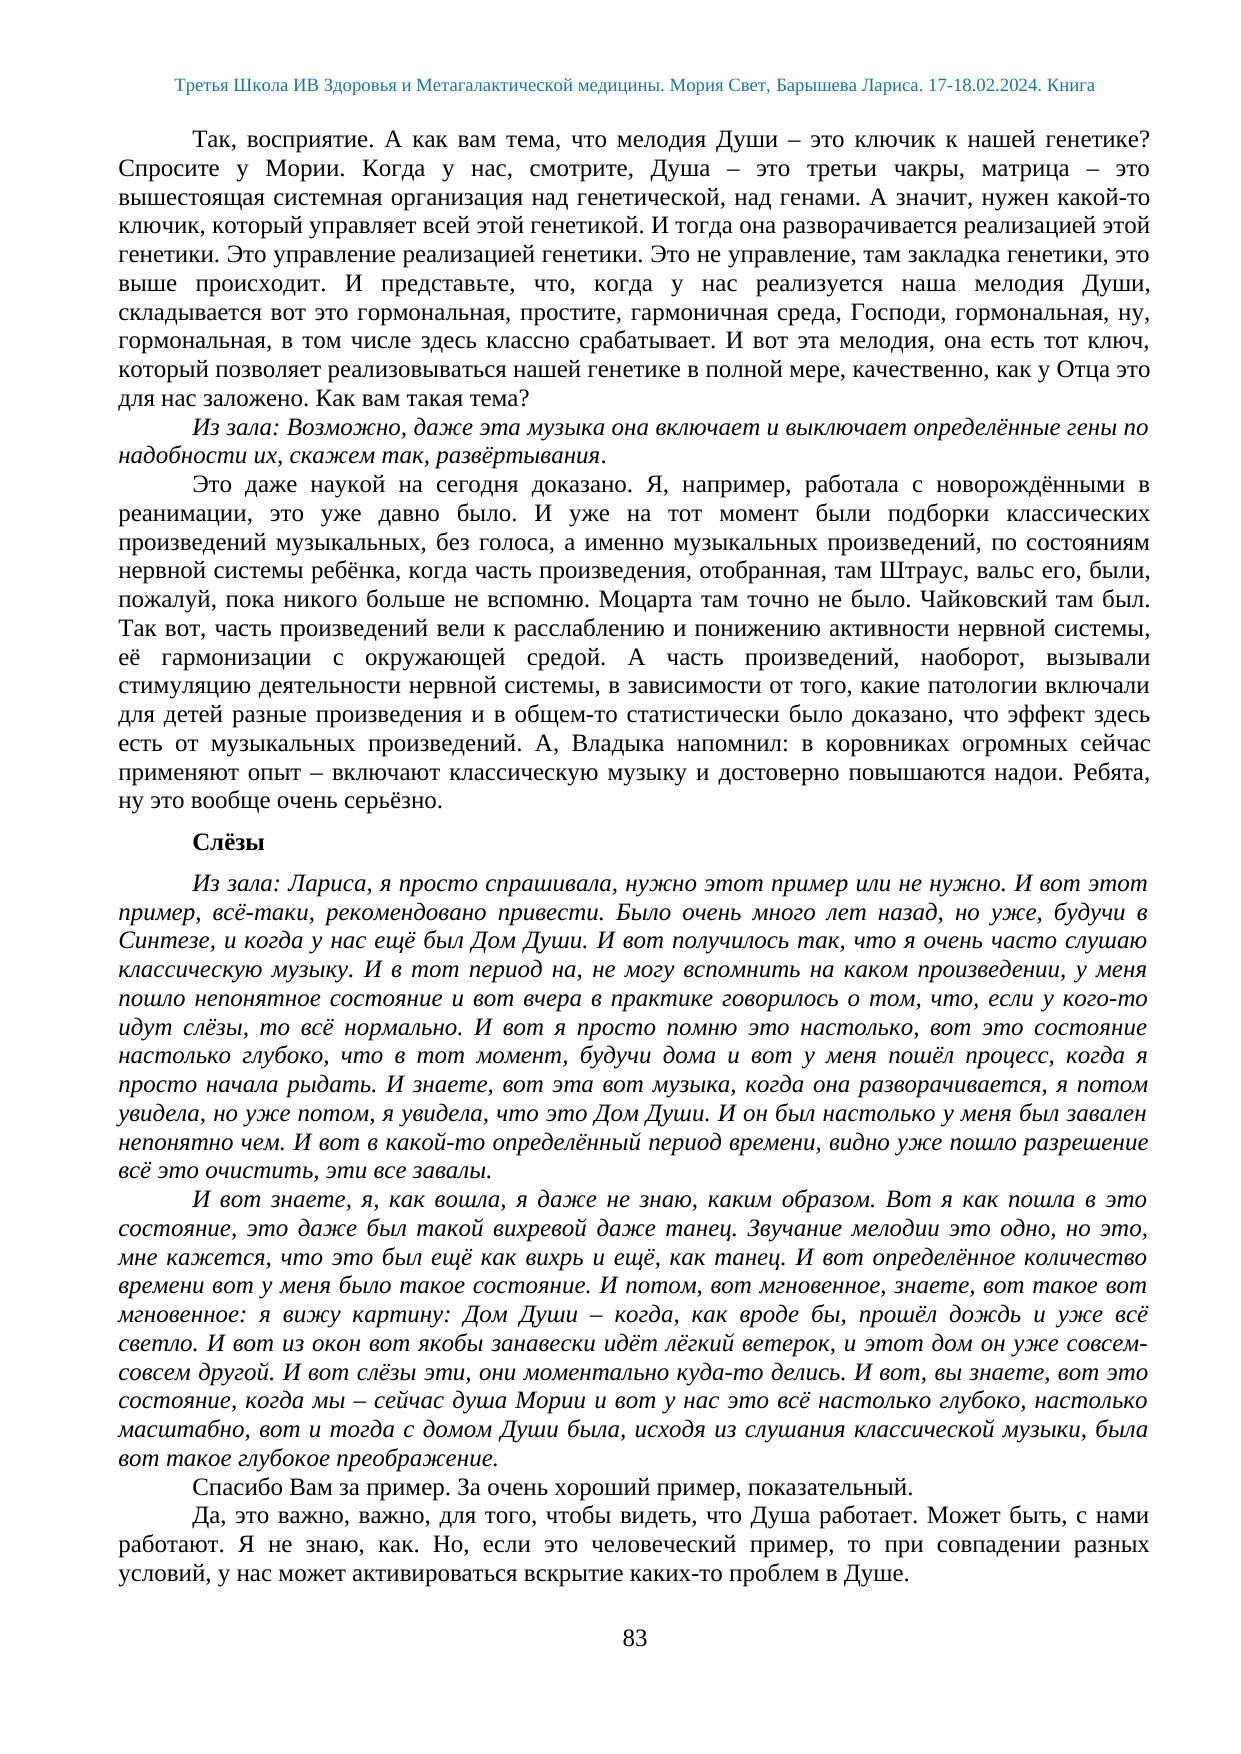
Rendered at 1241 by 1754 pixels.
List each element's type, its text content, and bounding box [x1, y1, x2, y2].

text Да, это важно, важно, для того, чтобы видеть, что Душа работает. Может быть, с нами работают. Я не знаю, как. Но, если это человеческий пример, то при совпадении разных условий, у нас может активироваться вскрытие каких-то проблем в Душе. [118, 1500, 1152, 1587]
text И вот знаете, я, как вошла, я даже не знаю, каким образом. Вот я как пошла в это состояние, это даже был такой вихревой даже танец. Звучание мелодии это одно, но это, мне кажется, что это был ещё как вихрь и ещё, как танец. И вот определённое количество времени вот у меня было такое состояние. И потом, вот мгновенное, знаете, вот такое вот мгновенное: я вижу картину: Дом Души – когда, как вроде бы, прошёл дождь и уже всё светло. И вот из окон вот якобы занавески идёт лёгкий ветерок, и этот дом он уже совсем-совсем другой. И вот слёзы эти, они моментально куда-то делись. И вот, вы знаете, вот это состояние, когда мы – сейчас душа Мории и вот у нас это всё настолько глубоко, настолько масштабно, вот и тогда с домом Души была, исходя из слушания классической музыки, была вот такое глубокое преображение. [118, 1184, 1152, 1472]
text Из зала: Возможно, даже эта музыка она включает и выключает определённые гены по надобности их, скажем так, развёртывания. [118, 412, 1152, 469]
text Из зала: Лариса, я просто спрашивала, нужно этот пример или не нужно. И вот этот пример, всё-таки, рекомендовано привести. Было очень много лет назад, но уже, будучи в Синтезе, и когда у нас ещё был Дом Души. И вот получилось так, что я очень часто слушаю классическую музыку. И в тот период на, не могу вспомнить на каком произведении, у меня пошло непонятное состояние и вот вчера в практике говорилось о том, что, если у кого-то идут слёзы, то всё нормально. И вот я просто помню это настолько, вот это состояние настолько глубоко, что в тот момент, будучи дома и вот у меня пошёл процесс, когда я просто начала рыдать. И знаете, вот эта вот музыка, когда она разворачивается, я потом увидела, но уже потом, я увидела, что это Дом Души. И он был настолько у меня был завален непонятно чем. И вот в какой-то определённый период времени, видно уже пошло разрешение всё это очистить, эти все завалы. [118, 868, 1152, 1184]
text Так, восприятие. А как вам тема, что мелодия Души – это ключик к нашей генетике? Спросите у Мории. Когда у нас, смотрите, Душа – это третьи чакры, матрица – это вышестоящая системная организация над генетической, над генами. А значит, нужен какой-то ключик, который управляет всей этой генетикой. И тогда она разворачивается реализацией этой генетики. Это управление реализацией генетики. Это не управление, там закладка генетики, это выше происходит. И представьте, что, когда у нас реализуется наша мелодия Души, складывается вот это гормональная, простите, гармоничная среда, Господи, гормональная, ну, гормональная, в том числе здесь классно срабатывает. И вот эта мелодия, она есть тот ключ, который позволяет реализовываться нашей генетике в полной мере, качественно, как у Отца это для нас заложено. Как вам такая тема? [118, 124, 1152, 412]
text Слёзы [118, 827, 1152, 855]
text Спасибо Вам за пример. За очень хороший пример, показательный. [118, 1472, 1152, 1500]
text Это даже наукой на сегодня доказано. Я, например, работала с новорождёнными в реанимации, это уже давно было. И уже на тот момент были подборки классических произведений музыкальных, без голоса, а именно музыкальных произведений, по состояниям нервной системы ребёнка, когда часть произведения, отобранная, там Штраус, вальс его, были, пожалуй, пока никого больше не вспомню. Моцарта там точно не было. Чайковский там был. Так вот, часть произведений вели к расслаблению и понижению активности нервной системы, её гармонизации с окружающей средой. А часть произведений, наоборот, вызывали стимуляцию деятельности нервной системы, в зависимости от того, какие патологии включали для детей разные произведения и в общем-то статистически было доказано, что эффект здесь есть от музыкальных произведений. А, Владыка напомнил: в коровниках огромных сейчас применяют опыт – включают классическую музыку и достоверно повышаются надои. Ребята, ну это вообще очень серьёзно. [118, 469, 1152, 814]
